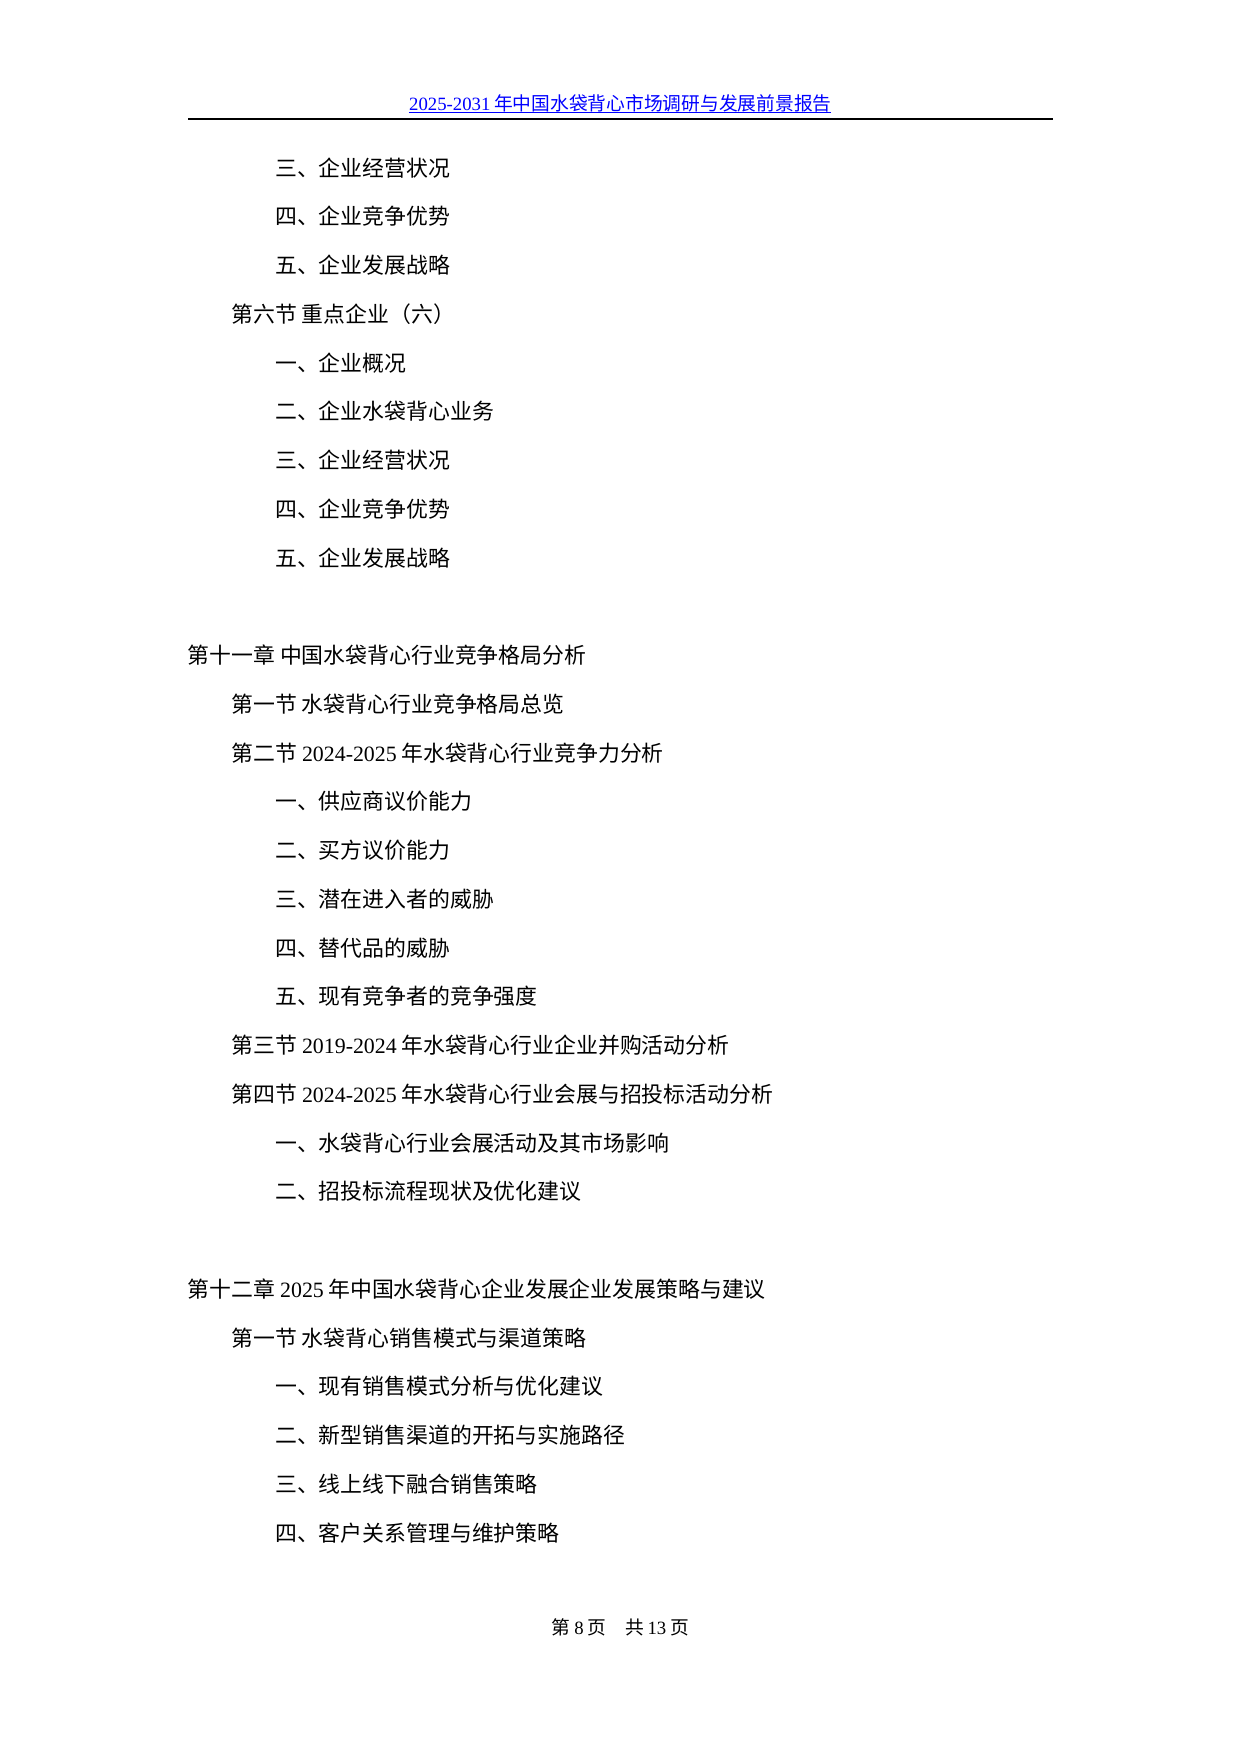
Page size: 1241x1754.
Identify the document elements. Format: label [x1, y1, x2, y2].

text [187, 150, 1053, 1548]
